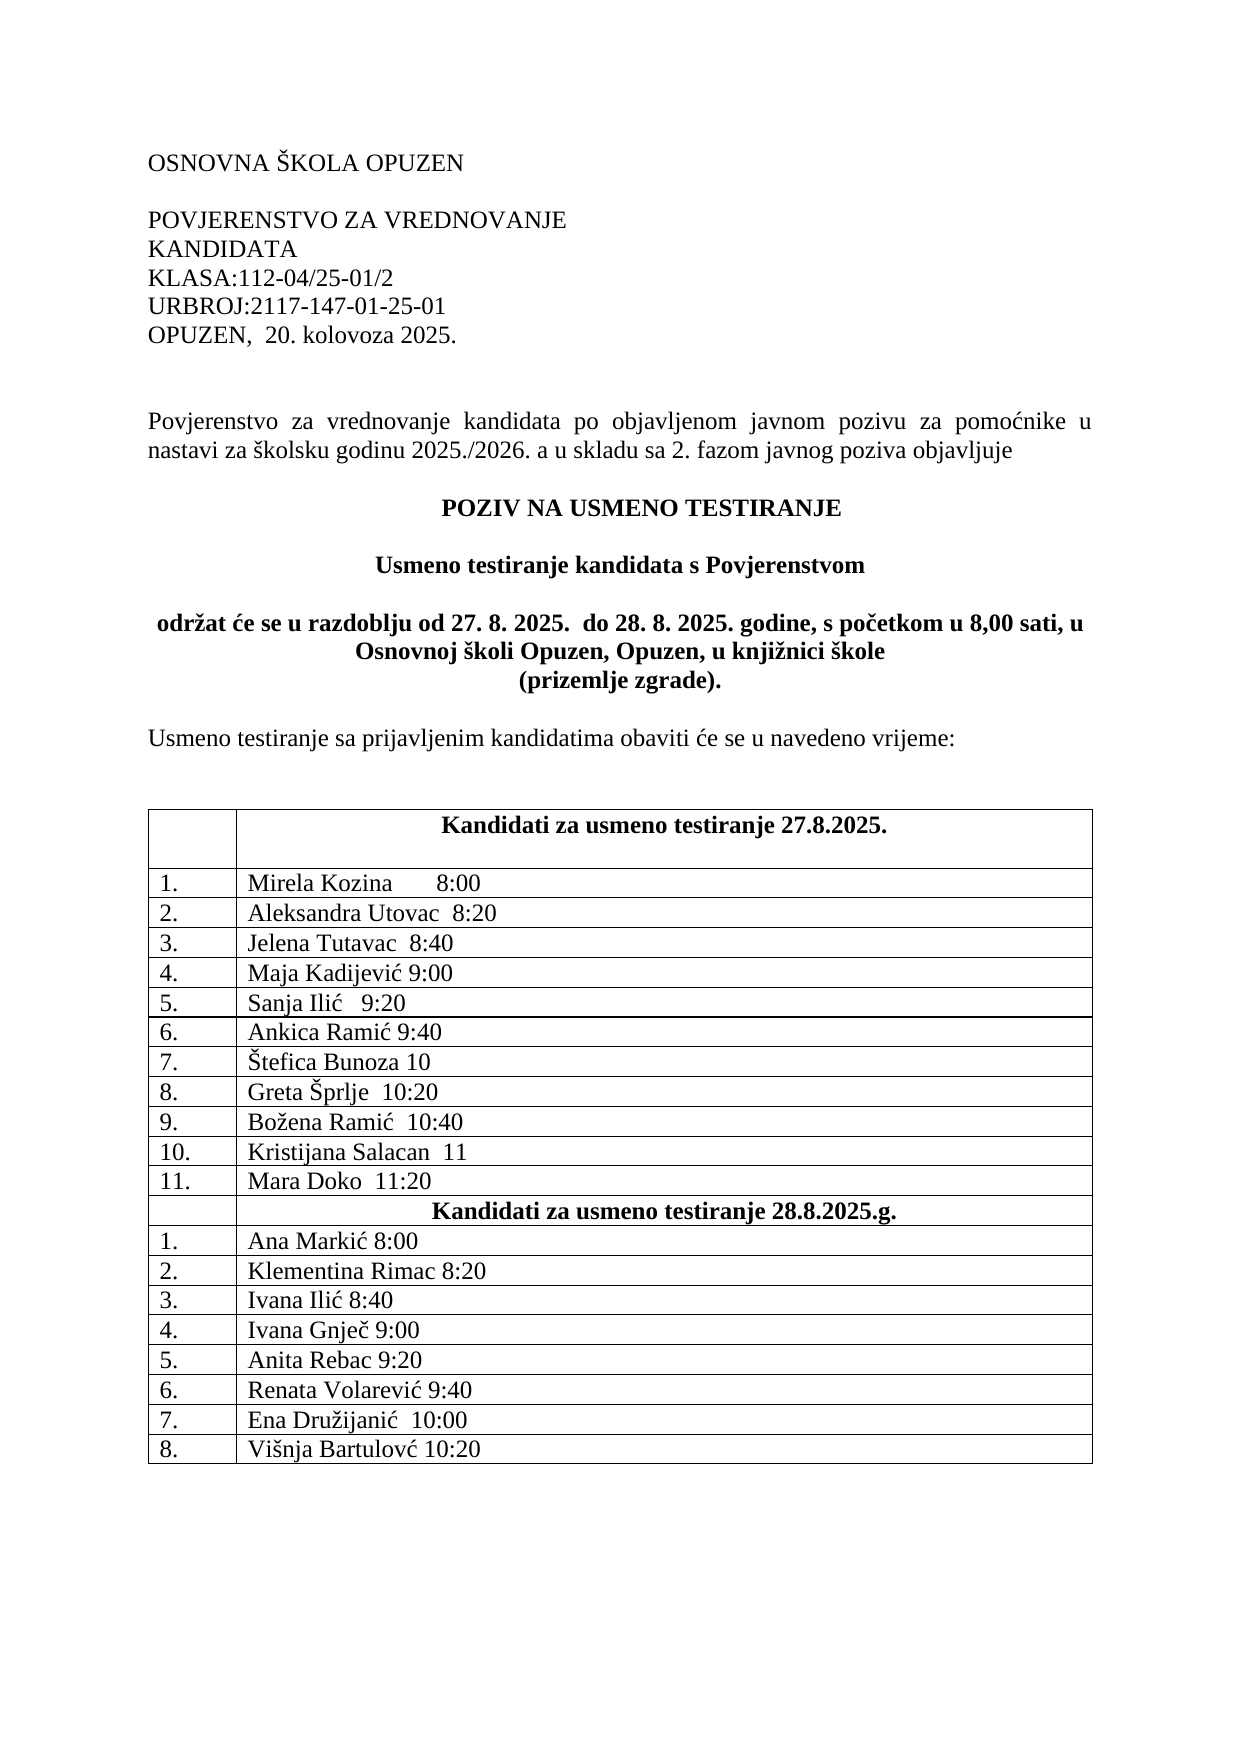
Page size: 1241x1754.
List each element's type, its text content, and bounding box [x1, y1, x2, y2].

table_cell Kandidati za usmeno testiranje 28.8.2025.g. [237, 1196, 1092, 1225]
table_cell Klementina Rimac 8:20 [237, 1256, 1092, 1284]
table_cell 4. [149, 958, 236, 987]
table_cell 7. [149, 1047, 236, 1076]
table_cell Ena Družijanić 10:00 [237, 1405, 1092, 1433]
table_cell Mara Doko 11:20 [237, 1166, 1092, 1195]
table_cell Maja Kadijević 9:00 [237, 958, 1092, 987]
table_header [149, 810, 236, 867]
table_cell 9. [149, 1107, 236, 1136]
table_cell Kristijana Salacan 11 [237, 1137, 1092, 1165]
table_cell Ivana Ilić 8:40 [237, 1286, 1092, 1314]
table_cell 4. [149, 1315, 236, 1344]
table_cell Ana Markić 8:00 [237, 1226, 1092, 1255]
table_cell 6. [149, 1375, 236, 1404]
table_cell Renata Volarević 9:40 [237, 1375, 1092, 1404]
table_cell 1. [149, 869, 236, 897]
table_header Kandidati za usmeno testiranje 27.8.2025. [237, 810, 1092, 867]
table_cell Sanja Ilić 9:20 [237, 988, 1092, 1016]
text OPUZEN, 20. kolovoza 2025. [148, 320, 1093, 349]
text Povjerenstvo za vrednovanje kandidata po objavljenom javnom pozivu za pomoćnike u nastavi za školsku godinu 2025./2026. a u skladu sa 2. fazom javnog poziva objavljuje [148, 406, 1093, 464]
table_cell 2. [149, 1256, 236, 1284]
table_cell 7. [149, 1405, 236, 1433]
text KANDIDATA [148, 234, 1093, 263]
table_cell 3. [149, 928, 236, 957]
table_cell Jelena Tutavac 8:40 [237, 928, 1092, 957]
text POVJERENSTVO ZA VREDNOVANJE [148, 205, 1093, 234]
text (prizemlje zgrade). [148, 665, 1093, 694]
table_cell Višnja Bartulovć 10:20 [237, 1435, 1092, 1463]
text URBROJ:2117-147-01-25-01 [148, 291, 1093, 320]
text održat će se u razdoblju od 27. 8. 2025. do 28. 8. 2025. godine, s početkom u 8,00 sati, u Osnovnoj školi Opuzen, Opuzen, u knjižnici škole [148, 608, 1093, 665]
table_cell Anita Rebac 9:20 [237, 1345, 1092, 1374]
table_cell [149, 1196, 236, 1225]
table_cell 5. [149, 988, 236, 1016]
table_cell Ivana Gnječ 9:00 [237, 1315, 1092, 1344]
table_cell 8. [149, 1435, 236, 1463]
table_cell Greta Šprlje 10:20 [237, 1077, 1092, 1106]
table_cell 5. [149, 1345, 236, 1374]
table_cell 2. [149, 898, 236, 927]
table_cell Štefica Bunoza 10 [237, 1047, 1092, 1076]
text KLASA:112-04/25-01/2 [148, 263, 1093, 291]
table_cell 3. [149, 1286, 236, 1314]
table_cell Božena Ramić 10:40 [237, 1107, 1092, 1136]
table_cell Mirela Kozina 8:00 [237, 869, 1092, 897]
table_cell Aleksandra Utovac 8:20 [237, 898, 1092, 927]
table_cell Ankica Ramić 9:40 [237, 1018, 1092, 1046]
table_cell 11. [149, 1166, 236, 1195]
text Usmeno testiranje kandidata s Povjerenstvom [148, 550, 1093, 579]
table_cell 6. [149, 1018, 236, 1046]
text OSNOVNA ŠKOLA OPUZEN [148, 148, 1093, 176]
table_cell 8. [149, 1077, 236, 1106]
table_cell 1. [149, 1226, 236, 1255]
text POZIV NA USMENO TESTIRANJE [148, 493, 1093, 521]
table_cell 10. [149, 1137, 236, 1165]
text Usmeno testiranje sa prijavljenim kandidatima obaviti će se u navedeno vrijeme: [148, 723, 1093, 751]
